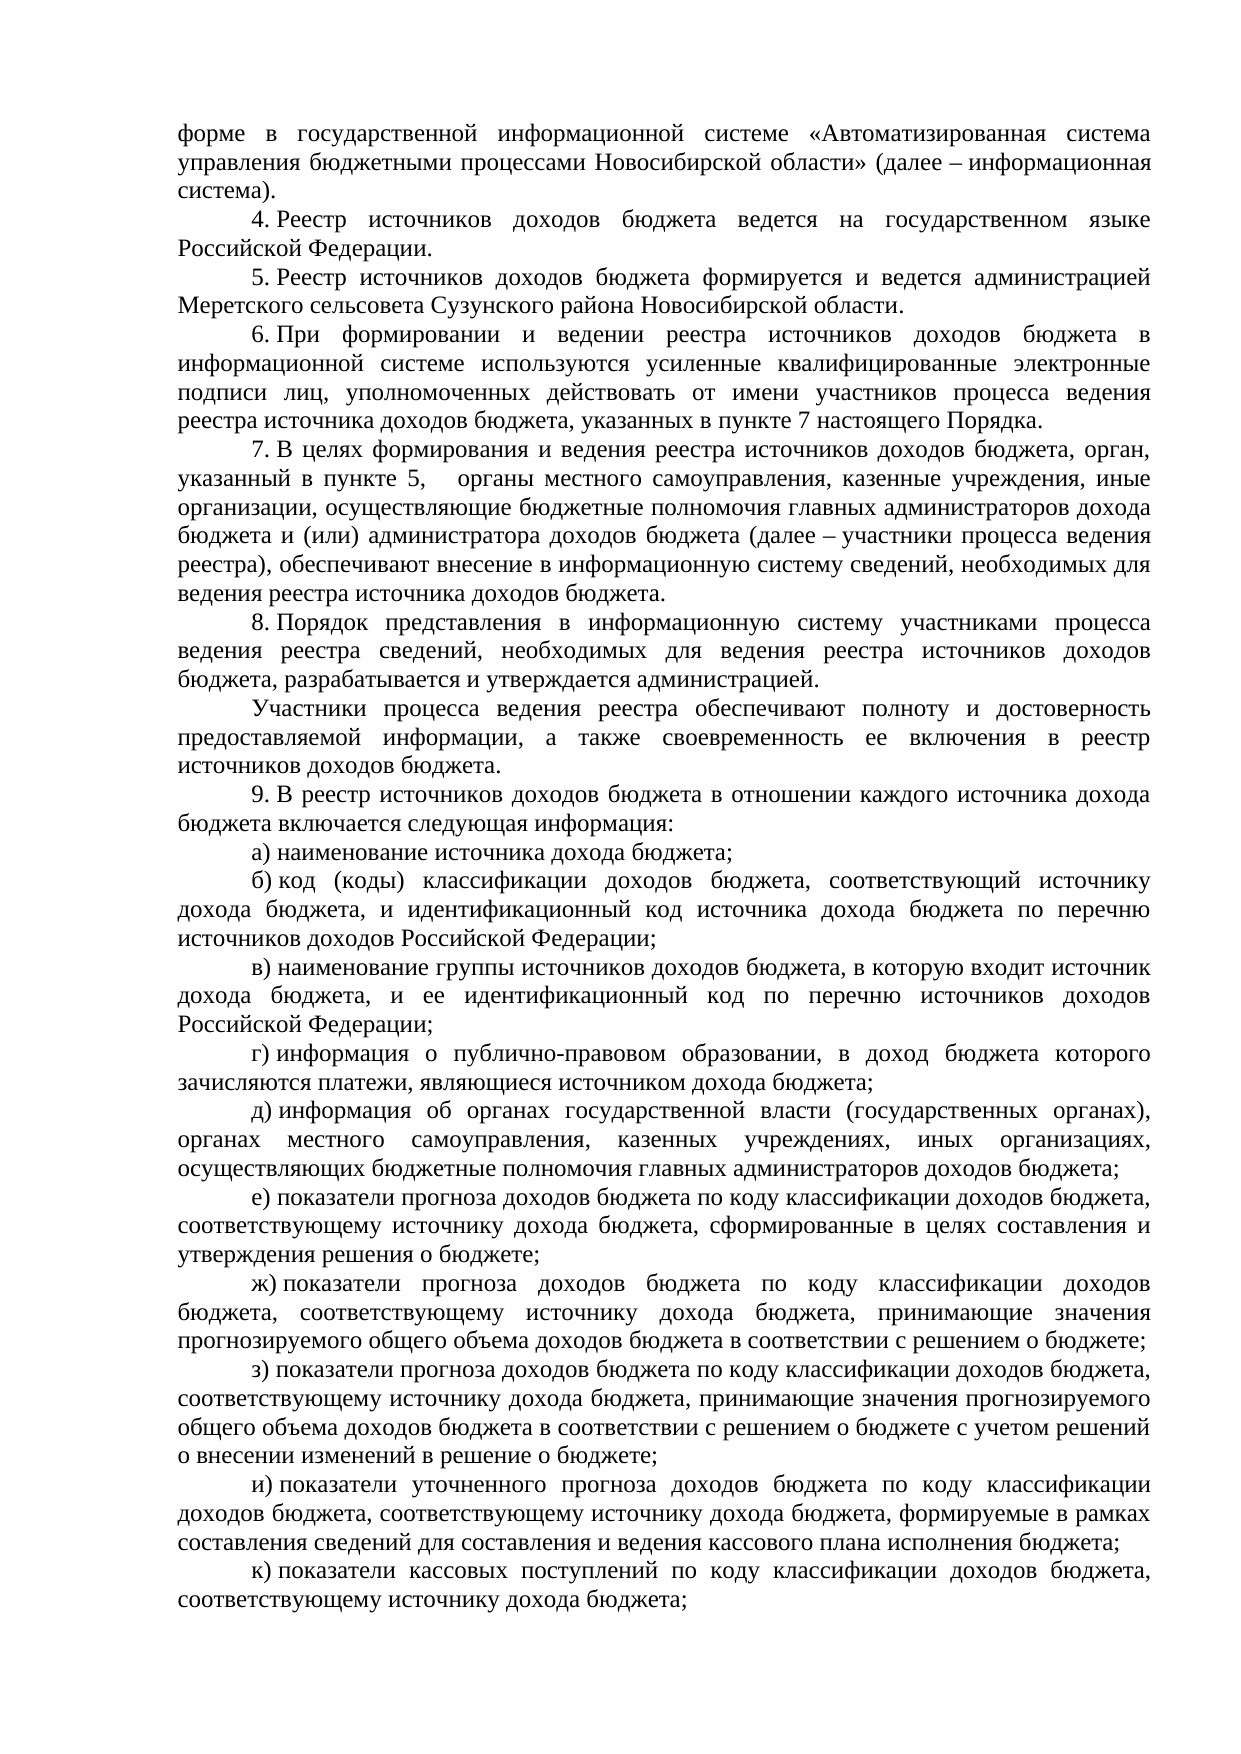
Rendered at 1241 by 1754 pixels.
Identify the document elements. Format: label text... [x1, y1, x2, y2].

text и) показатели уточненного прогноза доходов бюджета по коду классификации доходов бюджета, соответствующему источнику дохода бюджета, формируемые в рамках составления сведений для составления и ведения кассового плана исполнения бюджета; [177, 1469, 1152, 1556]
text 4. Реестр источников доходов бюджета ведется на государственном языке Российской Федерации. [177, 204, 1152, 262]
text д) информация об органах государственной власти (государственных органах), органах местного самоуправления, казенных учреждениях, иных организациях, осуществляющих бюджетные полномочия главных администраторов доходов бюджета; [177, 1096, 1152, 1182]
text 8. Порядок представления в информационную систему участниками процесса ведения реестра сведений, необходимых для ведения реестра источников доходов бюджета, разрабатывается и утверждается администрацией. [177, 607, 1152, 693]
text е) показатели прогноза доходов бюджета по коду классификации доходов бюджета, соответствующему источнику дохода бюджета, сформированные в целях составления и утверждения решения о бюджете; [177, 1182, 1152, 1268]
text 7. В целях формирования и ведения реестра источников доходов бюджета, орган, указанный в пункте 5, органы местного самоуправления, казенные учреждения, иные организации, осуществляющие бюджетные полномочия главных администраторов дохода бюджета и (или) администратора доходов бюджета (далее – участники процесса ведения реестра), обеспечивают внесение в информационную систему сведений, необходимых для ведения реестра источника доходов бюджета. [177, 434, 1152, 607]
text а) наименование источника дохода бюджета; [177, 837, 1152, 866]
text в) наименование группы источников доходов бюджета, в которую входит источник дохода бюджета, и ее идентификационный код по перечню источников доходов Российской Федерации; [177, 952, 1152, 1038]
text б) код (коды) классификации доходов бюджета, соответствующий источнику дохода бюджета, и идентификационный код источника дохода бюджета по перечню источников доходов Российской Федерации; [177, 866, 1152, 952]
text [177, 118, 1152, 204]
text 9. В реестр источников доходов бюджета в отношении каждого источника дохода бюджета включается следующая информация: [177, 779, 1152, 837]
text 6. При формировании и ведении реестра источников доходов бюджета в информационной системе используются усиленные квалифицированные электронные подписи лиц, уполномоченных действовать от имени участников процесса ведения реестра источника доходов бюджета, указанных в пункте 7 настоящего Порядка. [177, 319, 1152, 434]
text г) информация о публично-правовом образовании, в доход бюджета которого зачисляются платежи, являющиеся источником дохода бюджета; [177, 1038, 1152, 1096]
text Участники процесса ведения реестра обеспечивают полноту и достоверность предоставляемой информации, а также своевременность ее включения в реестр источников доходов бюджета. [177, 693, 1152, 779]
text з) показатели прогноза доходов бюджета по коду классификации доходов бюджета, соответствующему источнику дохода бюджета, принимающие значения прогнозируемого общего объема доходов бюджета в соответствии с решением о бюджете с учетом решений о внесении изменений в решение о бюджете; [177, 1354, 1152, 1469]
text к) показатели кассовых поступлений по коду классификации доходов бюджета, соответствующему источнику дохода бюджета; [177, 1556, 1152, 1613]
text 5. Реестр источников доходов бюджета формируется и ведется администрацией Меретского сельсовета Сузунского района Новосибирской области. [177, 262, 1152, 319]
text ж) показатели прогноза доходов бюджета по коду классификации доходов бюджета, соответствующему источнику дохода бюджета, принимающие значения прогнозируемого общего объема доходов бюджета в соответствии с решением о бюджете; [177, 1268, 1152, 1354]
